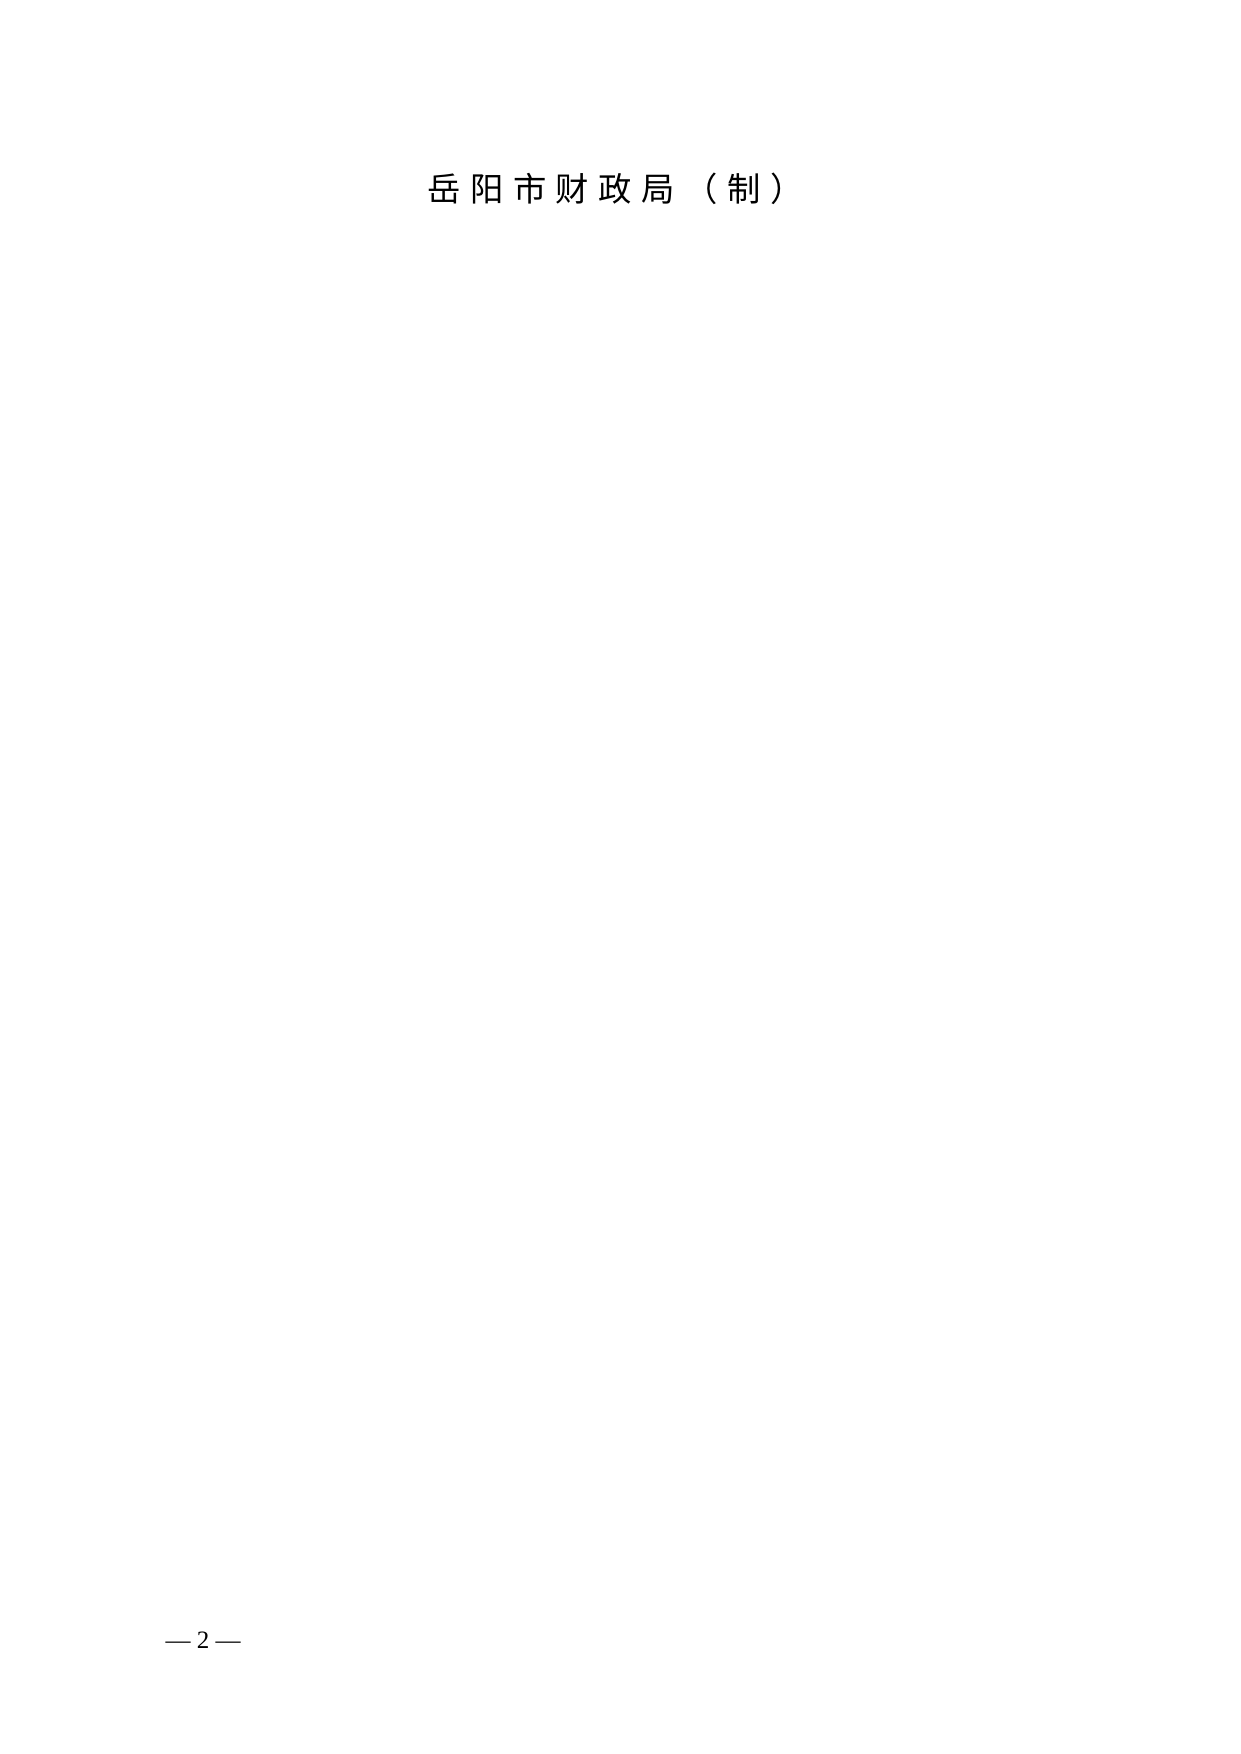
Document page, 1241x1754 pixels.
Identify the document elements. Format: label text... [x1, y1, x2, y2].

text 岳阳市财政局（制） [169, 156, 1071, 218]
